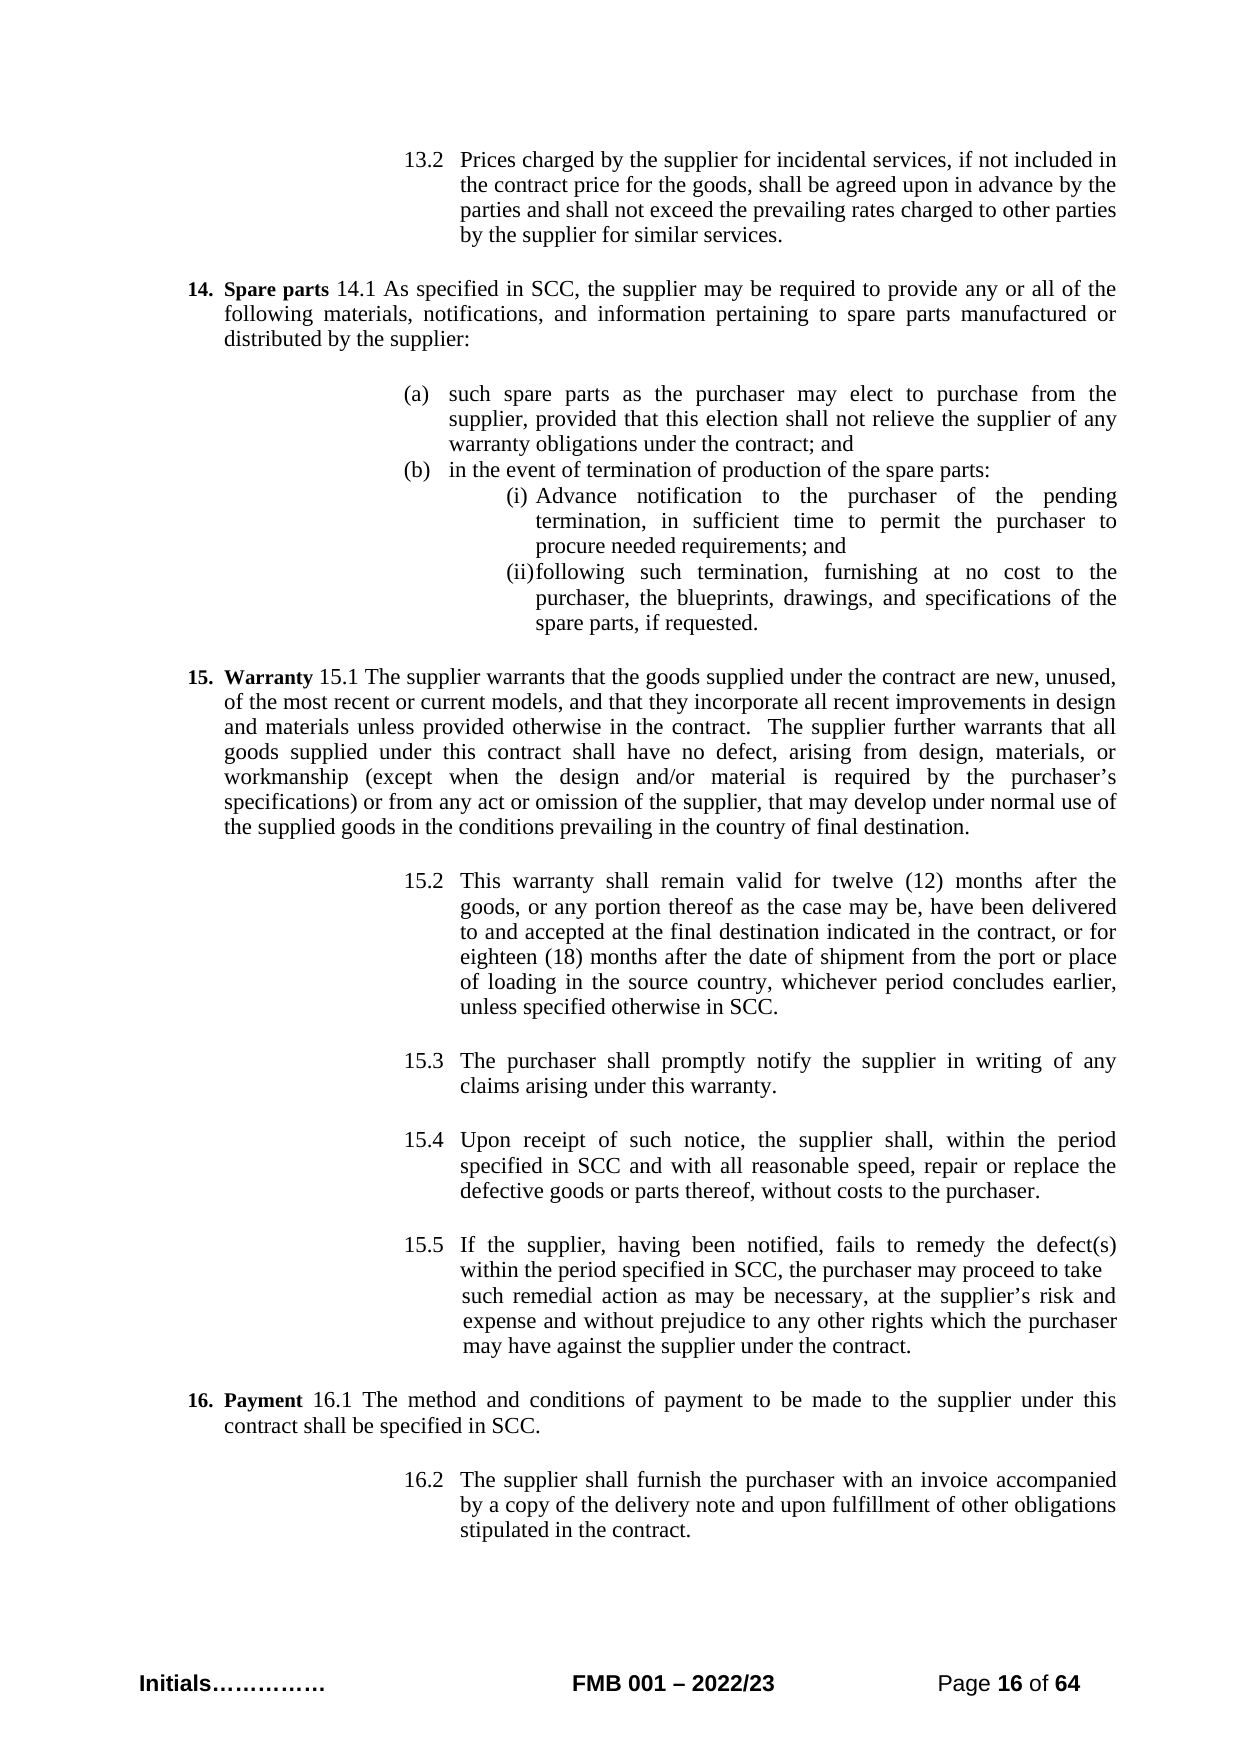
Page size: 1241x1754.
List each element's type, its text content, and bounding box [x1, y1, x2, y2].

list This warranty shall remain valid for twelve (12) months after the goods, or any portion thereof as the case may be, have been delivered to and accepted at the final destination indicated in the contract, or for eighteen (18) months after the date of shipment from the port or place of loading in the source country, whichever period concludes earlier, unless specified otherwise in SCC. [404, 869, 1118, 1019]
list following such termination, furnishing at no cost to the purchaser, the blueprints, drawings, and specifications of the spare parts, if requested. [506, 560, 1118, 635]
list Warranty 15.1 The supplier warrants that the goods supplied under the contract are new, unused, of the most recent or current models, and that they incorporate all recent improvements in design and materials unless provided otherwise in the contract. The supplier further warrants that all goods supplied under this contract shall have no defect, arising from design, materials, or workmanship (except when the design and/or material is required by the purchaser’s specifications) or from any act or omission of the supplier, that may develop under normal use of the supplied goods in the conditions prevailing in the country of final destination. [187, 664, 1118, 840]
list The purchaser shall promptly notify the supplier in writing of any claims arising under this warranty. [404, 1049, 1118, 1099]
list If the supplier, having been notified, fails to remedy the defect(s) within the period specified in SCC, the purchaser may proceed to take [404, 1232, 1118, 1282]
list Advance notification to the purchaser of the pending termination, in sufficient time to permit the purchaser to procure needed requirements; and [506, 483, 1118, 559]
list Upon receipt of such notice, the supplier shall, within the period specified in SCC and with all reasonable speed, repair or replace the defective goods or parts thereof, without costs to the purchaser. [404, 1128, 1118, 1203]
list Spare parts 14.1 As specified in SCC, the supplier may be required to provide any or all of the following materials, notifications, and information pertaining to spare parts manufactured or distributed by the supplier: [187, 277, 1118, 352]
list such spare parts as the purchaser may elect to purchase from the supplier, provided that this election shall not relieve the supplier of any warranty obligations under the contract; and [404, 381, 1118, 456]
list Payment 16.1 The method and conditions of payment to be made to the supplier under this contract shall be specified in SCC. [187, 1388, 1118, 1438]
list The supplier shall furnish the purchaser with an invoice accompanied by a copy of the delivery note and upon fulfillment of other obligations stipulated in the contract. [404, 1467, 1118, 1542]
list in the event of termination of production of the spare parts: [404, 457, 1118, 482]
list Prices charged by the supplier for incidental services, if not included in the contract price for the goods, shall be agreed upon in advance by the parties and shall not exceed the prevailing rates charged to other parties by the supplier for similar services. [404, 147, 1118, 247]
text such remedial action as may be necessary, at the supplier’s risk and expense and without prejudice to any other rights which the purchaser may have against the supplier under the contract. [462, 1283, 1118, 1359]
